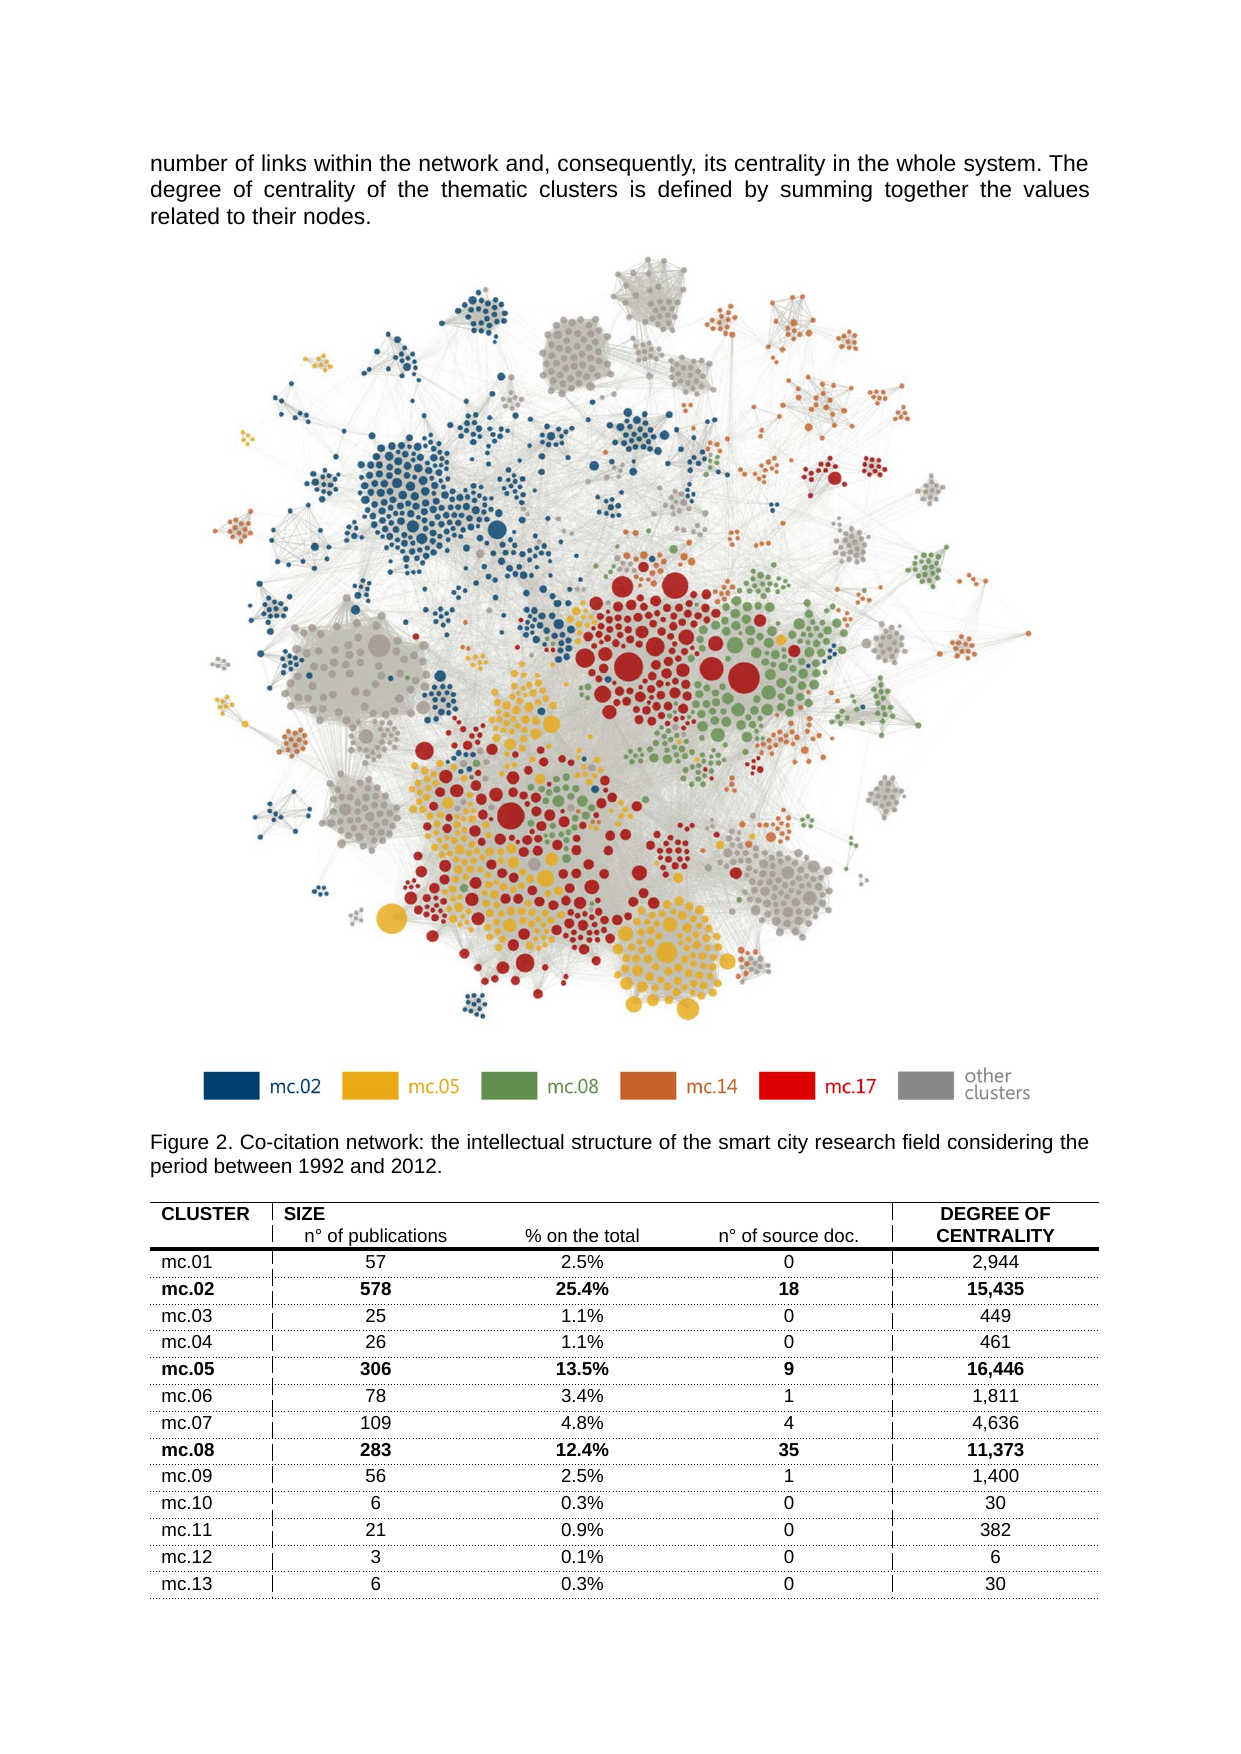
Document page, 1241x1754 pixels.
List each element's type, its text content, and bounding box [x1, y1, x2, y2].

table_cell 3 [272, 1545, 479, 1571]
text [150, 150, 1090, 229]
table_cell 0 [685, 1571, 892, 1598]
table_cell 35 [685, 1438, 892, 1464]
table_cell 1.1% [479, 1330, 685, 1357]
table_cell 56 [272, 1464, 479, 1491]
table_cell 382 [892, 1518, 1099, 1544]
table_cell mc.07 [150, 1411, 272, 1437]
table_cell mc.06 [150, 1384, 272, 1411]
table_cell 16,446 [892, 1357, 1099, 1384]
table_header DEGREE OF CENTRALITY [892, 1203, 1099, 1246]
table_cell 1,400 [892, 1464, 1099, 1491]
table_cell 0.3% [479, 1571, 685, 1598]
table_cell 0 [685, 1518, 892, 1544]
text Figure 2. Co-citation network: the intellectual structure of the smart city research field considering the period between 1992 and 2012. [150, 1130, 1090, 1178]
table_header % on the total [479, 1203, 685, 1246]
table_cell 26 [272, 1330, 479, 1357]
table_cell 30 [892, 1571, 1099, 1598]
table_cell mc.01 [150, 1251, 272, 1277]
table_cell 578 [272, 1277, 479, 1303]
table_header CLUSTER [150, 1203, 272, 1246]
table_cell 0.3% [479, 1491, 685, 1518]
table_cell 461 [892, 1330, 1099, 1357]
picture [203, 255, 1037, 1104]
table_cell 25.4% [479, 1277, 685, 1303]
table_cell mc.12 [150, 1545, 272, 1571]
table_cell mc.10 [150, 1491, 272, 1518]
table_cell mc.03 [150, 1304, 272, 1330]
table_cell mc.13 [150, 1571, 272, 1598]
table_cell 12.4% [479, 1438, 685, 1464]
table_cell 11,373 [892, 1438, 1099, 1464]
table_cell 4,636 [892, 1411, 1099, 1437]
table_cell mc.02 [150, 1277, 272, 1303]
table_cell 57 [272, 1251, 479, 1277]
table_cell 109 [272, 1411, 479, 1437]
table_cell mc.09 [150, 1464, 272, 1491]
table_cell 78 [272, 1384, 479, 1411]
table_cell 13.5% [479, 1357, 685, 1384]
table_cell 21 [272, 1518, 479, 1544]
table_cell mc.08 [150, 1438, 272, 1464]
table_cell 1 [685, 1464, 892, 1491]
table_cell 0.9% [479, 1518, 685, 1544]
table_cell 1,811 [892, 1384, 1099, 1411]
table_cell 6 [892, 1545, 1099, 1571]
table_cell 0 [685, 1545, 892, 1571]
table_cell 15,435 [892, 1277, 1099, 1303]
table_cell 0.1% [479, 1545, 685, 1571]
table_cell 6 [272, 1571, 479, 1598]
table_cell 0 [685, 1304, 892, 1330]
table_cell 4.8% [479, 1411, 685, 1437]
table_cell 9 [685, 1357, 892, 1384]
table_header SIZE n° of publications [272, 1203, 479, 1246]
table_header n° of source doc. [685, 1203, 892, 1246]
table_cell 2.5% [479, 1464, 685, 1491]
table_cell mc.04 [150, 1330, 272, 1357]
table_cell 2,944 [892, 1251, 1099, 1277]
table_cell 449 [892, 1304, 1099, 1330]
table_cell 1.1% [479, 1304, 685, 1330]
table_cell 1 [685, 1384, 892, 1411]
table_cell 0 [685, 1251, 892, 1277]
table_cell 0 [685, 1491, 892, 1518]
table_cell mc.05 [150, 1357, 272, 1384]
table_cell 30 [892, 1491, 1099, 1518]
table_cell 25 [272, 1304, 479, 1330]
table_cell 6 [272, 1491, 479, 1518]
table_cell 18 [685, 1277, 892, 1303]
table_cell 3.4% [479, 1384, 685, 1411]
table_cell 2.5% [479, 1251, 685, 1277]
table_cell 0 [685, 1330, 892, 1357]
table_cell 4 [685, 1411, 892, 1437]
table_cell mc.11 [150, 1518, 272, 1544]
table_cell 306 [272, 1357, 479, 1384]
table_cell 283 [272, 1438, 479, 1464]
